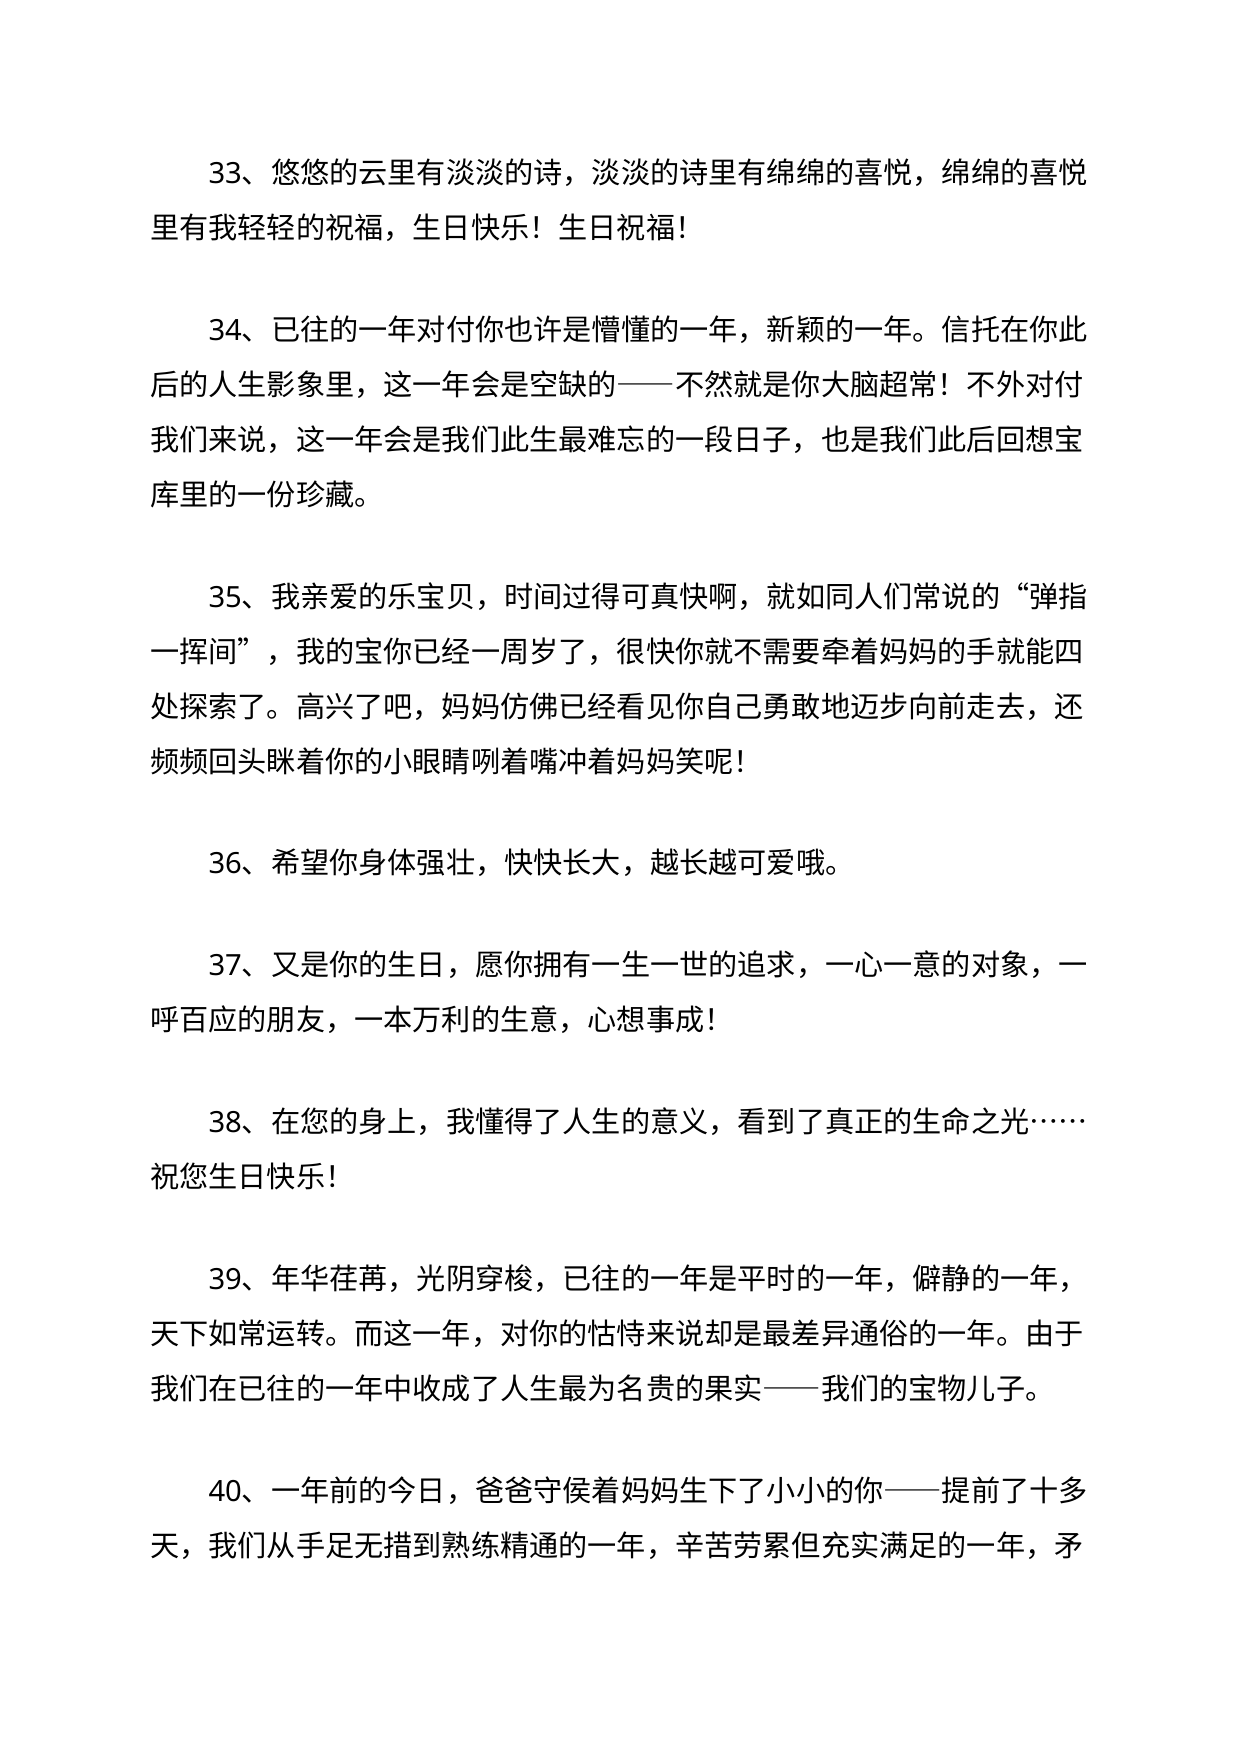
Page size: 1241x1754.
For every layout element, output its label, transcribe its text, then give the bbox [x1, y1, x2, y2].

text 33、悠悠的云里有淡淡的诗，淡淡的诗里有绵绵的喜悦，绵绵的喜悦里有我轻轻的祝福，生日快乐！生日祝福！ [150, 150, 1090, 247]
text 38、在您的身上，我懂得了人生的意义，看到了真正的生命之光……祝您生日快乐！ [150, 1099, 1090, 1196]
text 37、又是你的生日，愿你拥有一生一世的追求，一心一意的对象，一呼百应的朋友，一本万利的生意，心想事成！ [150, 942, 1090, 1039]
text 34、已往的一年对付你也许是懵懂的一年，新颖的一年。信托在你此后的人生影象里，这一年会是空缺的——不然就是你大脑超常！不外对付我们来说，这一年会是我们此生最难忘的一段日子，也是我们此后回想宝库里的一份珍藏。 [150, 307, 1090, 514]
text 36、希望你身体强壮，快快长大，越长越可爱哦。 [150, 840, 1090, 882]
text 35、我亲爱的乐宝贝，时间过得可真快啊，就如同人们常说的“弹指一挥间”，我的宝你已经一周岁了，很快你就不需要牵着妈妈的手就能四处探索了。高兴了吧，妈妈仿佛已经看见你自己勇敢地迈步向前走去，还频频回头眯着你的小眼睛咧着嘴冲着妈妈笑呢！ [150, 573, 1090, 780]
text 39、年华荏苒，光阴穿梭，已往的一年是平时的一年，僻静的一年，天下如常运转。而这一年，对你的怙恃来说却是最差异通俗的一年。由于我们在已往的一年中收成了人生最为名贵的果实——我们的宝物儿子。 [150, 1255, 1090, 1408]
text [150, 1467, 1090, 1564]
